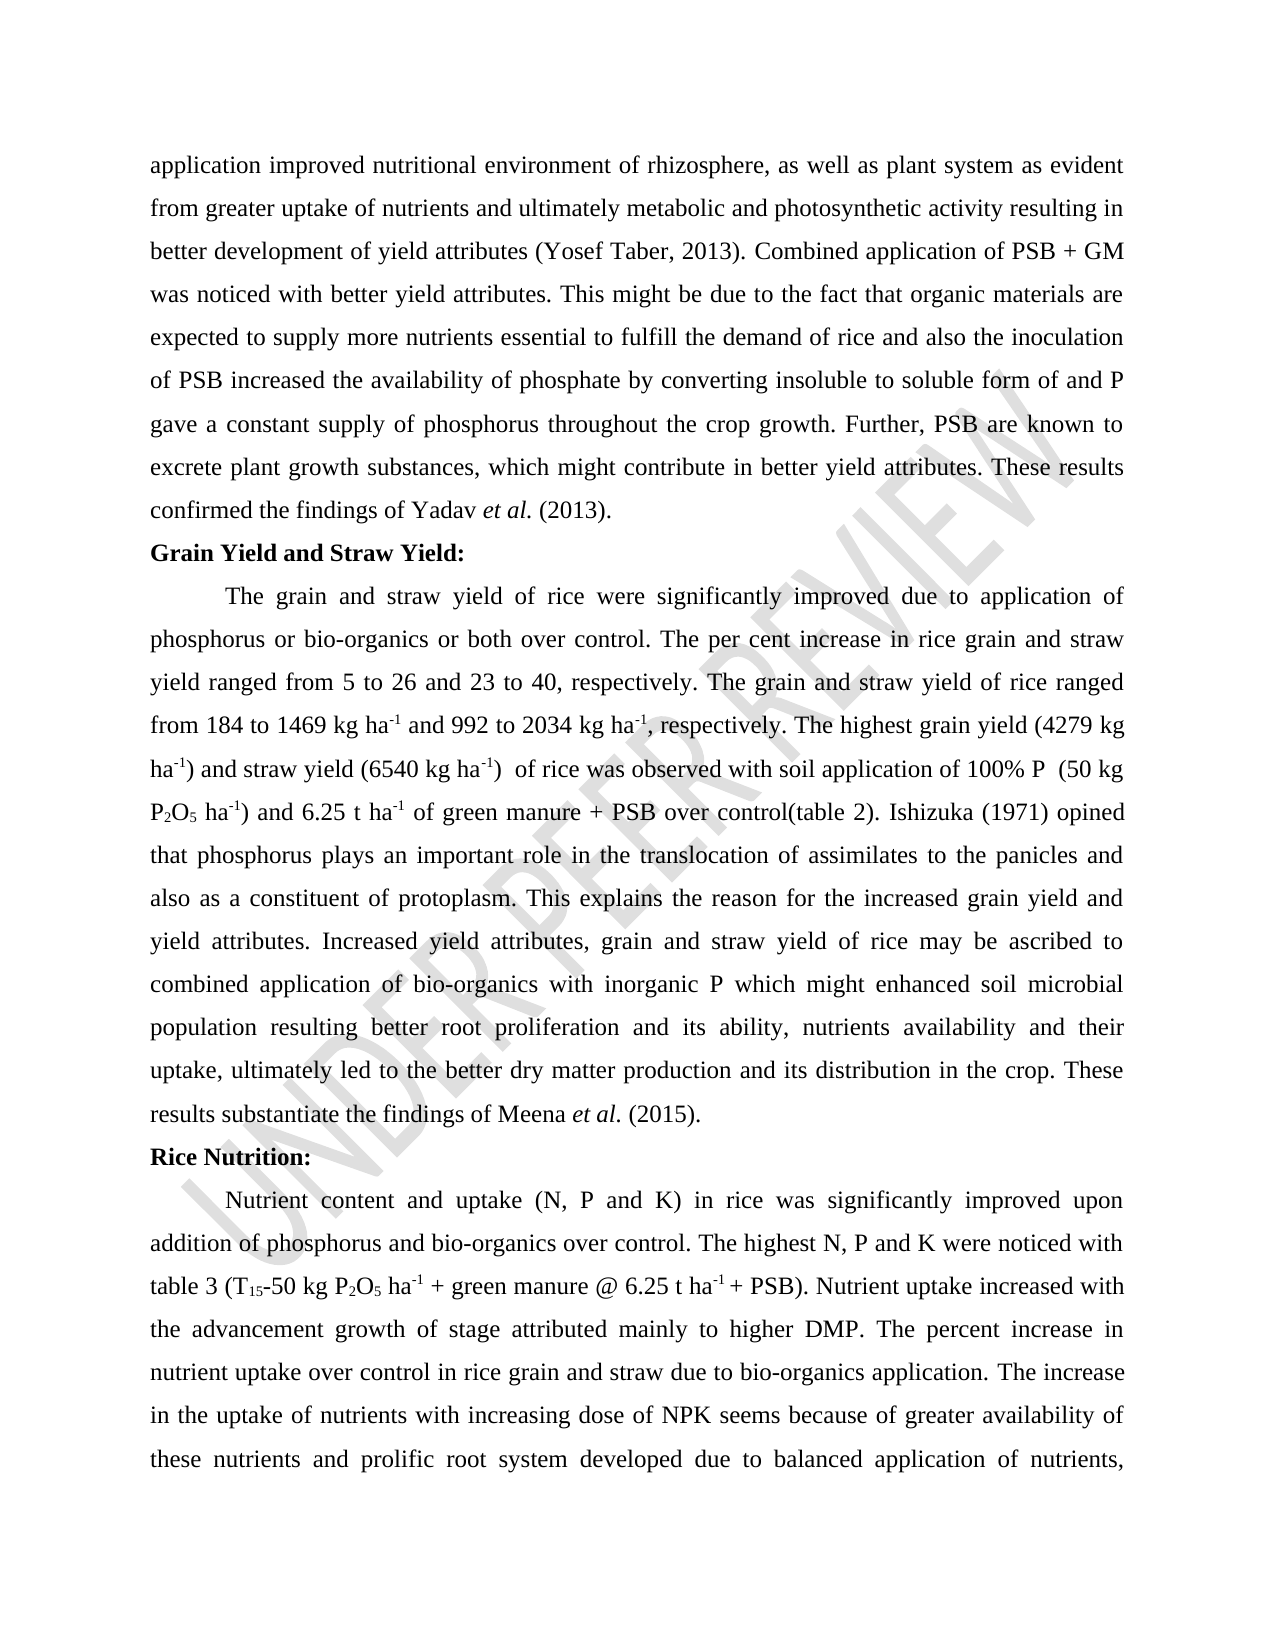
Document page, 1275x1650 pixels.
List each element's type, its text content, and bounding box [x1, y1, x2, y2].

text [150, 150, 1125, 524]
text Rice Nutrition: [150, 1142, 1125, 1171]
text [150, 1185, 1125, 1472]
text Grain Yield and Straw Yield: [150, 538, 1125, 567]
text The grain and straw yield of rice were significantly improved due to application of phosphorus or bio-organics or both over control. The per cent increase in rice grain and straw yield ranged from 5 to 26 and 23 to 40, respectively. The grain and straw yield of rice ranged from 184 to 1469 kg ha-1 and 992 to 2034 kg ha-1, respectively. The highest grain yield (4279 kg ha-1) and straw yield (6540 kg ha-1) of rice was observed with soil application of 100% P (50 kg P2O5 ha-1) and 6.25 t ha-1 of green manure + PSB over control(table 2). Ishizuka (1971) opined that phosphorus plays an important role in the translocation of assimilates to the panicles and also as a constituent of protoplasm. This explains the reason for the increased grain yield and yield attributes. Increased yield attributes, grain and straw yield of rice may be ascribed to combined application of bio-organics with inorganic P which might enhanced soil microbial population resulting better root proliferation and its ability, nutrients availability and their uptake, ultimately led to the better dry matter production and its distribution in the crop. These results substantiate the findings of Meena et al. (2015). [150, 581, 1125, 1127]
